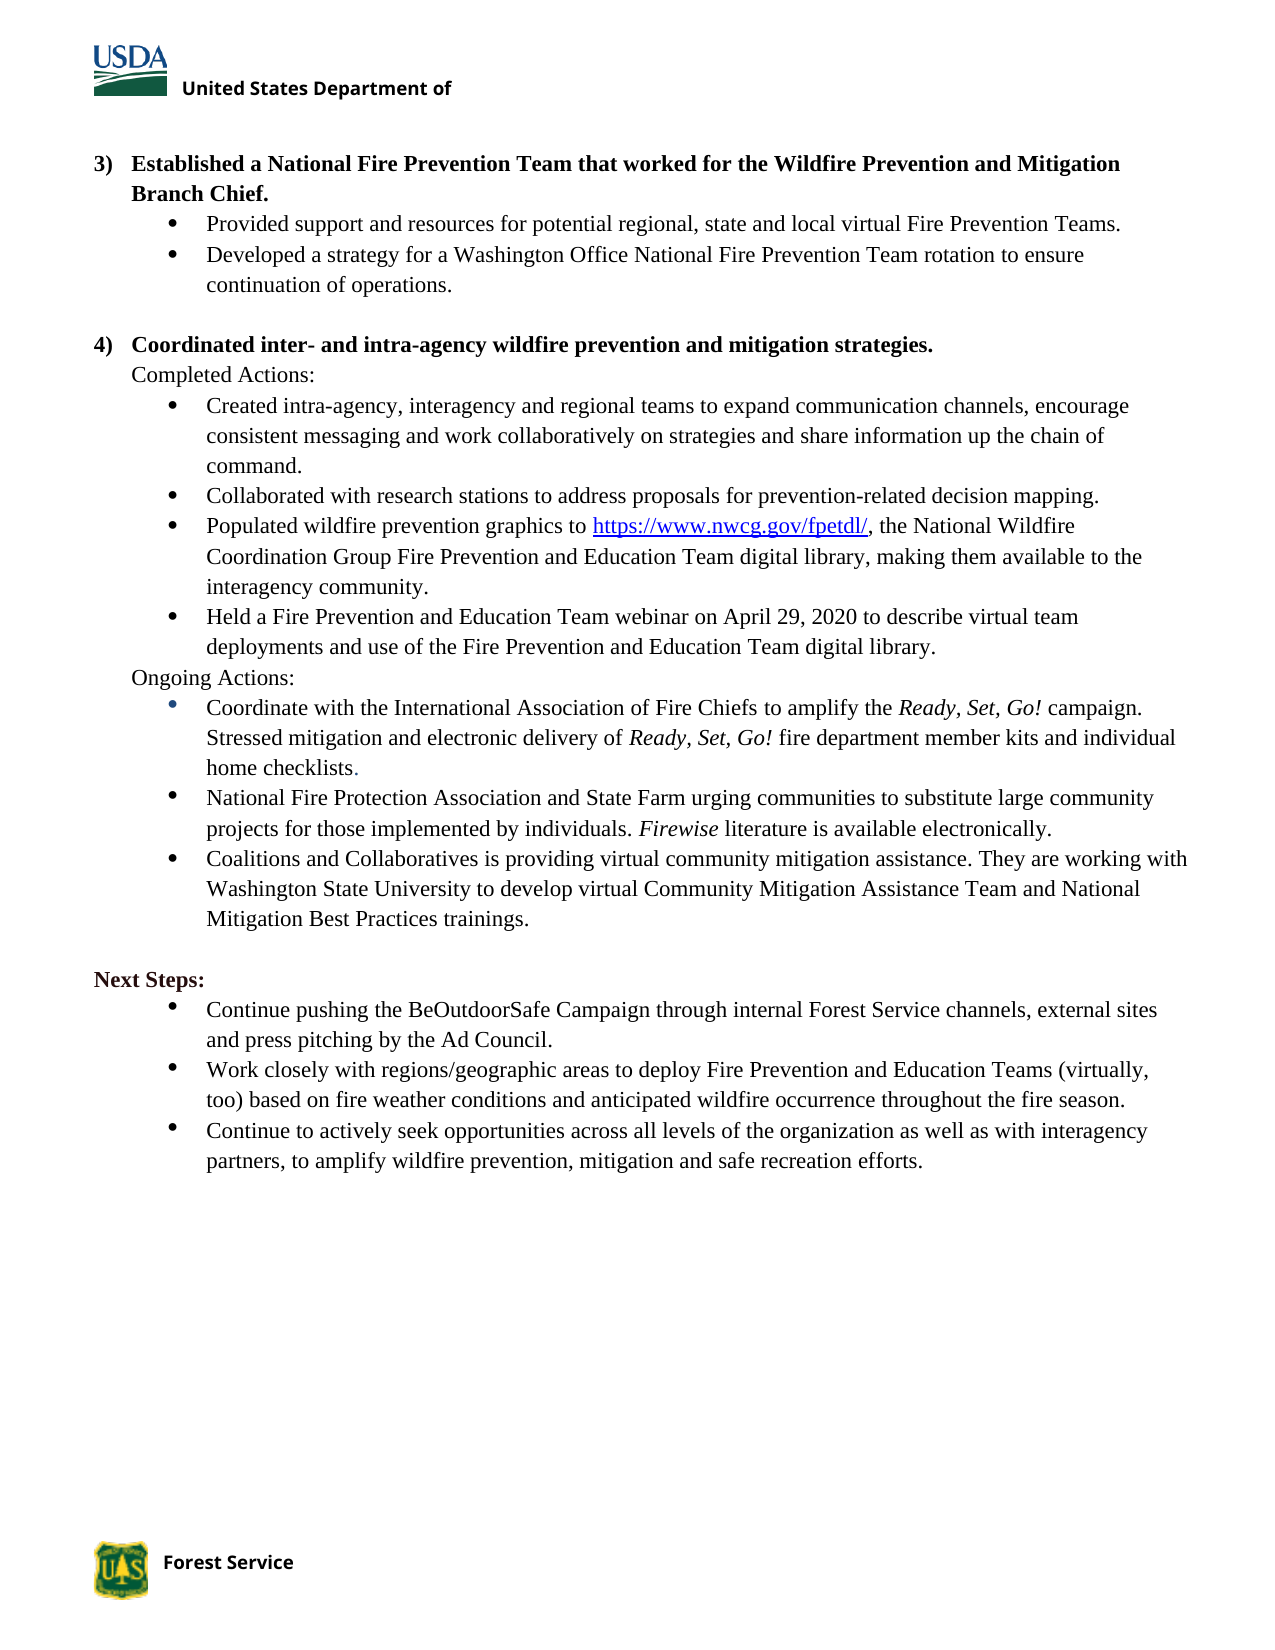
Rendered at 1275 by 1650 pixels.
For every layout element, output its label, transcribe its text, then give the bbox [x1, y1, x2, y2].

list Continue to actively seek opportunities across all levels of the organization as well as with interagency partners, to amplify wildfire prevention, mitigation and safe recreation efforts. [169, 1117, 1191, 1173]
list Coordinated inter- and intra-agency wildfire prevention and mitigation strategies. [94, 331, 1191, 358]
list Coalitions and Collaboratives is providing virtual community mitigation assistance. They are working with Washington State University to develop virtual Community Mitigation Assistance Team and National Mitigation Best Practices trainings. [169, 845, 1191, 932]
list Populated wildfire prevention graphics to https://www.nwcg.gov/fpetdl/, the National Wildfire Coordination Group Fire Prevention and Education Team digital library, making them available to the interagency community. [169, 512, 1191, 599]
list Provided support and resources for potential regional, state and local virtual Fire Prevention Teams. [169, 210, 1191, 237]
text Next Steps: [94, 966, 1191, 992]
list Continue pushing the BeOutdoorSafe Campaign through internal Forest Service channels, external sites and press pitching by the Ad Council. [169, 996, 1191, 1052]
list National Fire Protection Association and State Farm urging communities to substitute large community projects for those implemented by individuals. Firewise literature is available electronically. [169, 784, 1191, 841]
list Held a Fire Prevention and Education Team webinar on April 29, 2020 to describe virtual team deployments and use of the Fire Prevention and Education Team digital library. [169, 603, 1191, 660]
list Established a National Fire Prevention Team that worked for the Wildfire Prevention and Mitigation Branch Chief. [94, 150, 1191, 207]
text Completed Actions: [131, 361, 1191, 388]
list Work closely with regions/geographic areas to deploy Fire Prevention and Education Teams (virtually, too) based on fire weather conditions and anticipated wildfire occurrence throughout the fire season. [169, 1056, 1191, 1113]
text Ongoing Actions: [131, 663, 1191, 690]
list Collaborated with research stations to address proposals for prevention-related decision mapping. [169, 482, 1191, 509]
list Developed a strategy for a Washington Office National Fire Prevention Team rotation to ensure continuation of operations. [169, 241, 1191, 297]
list Coordinate with the International Association of Fire Chiefs to amplify the Ready, Set, Go! campaign. Stressed mitigation and electronic delivery of Ready, Set, Go! fire department member kits and individual home checklists. [169, 694, 1191, 781]
list Created intra-agency, interagency and regional teams to expand communication channels, encourage consistent messaging and work collaboratively on strategies and share information up the chain of command. [169, 392, 1191, 478]
